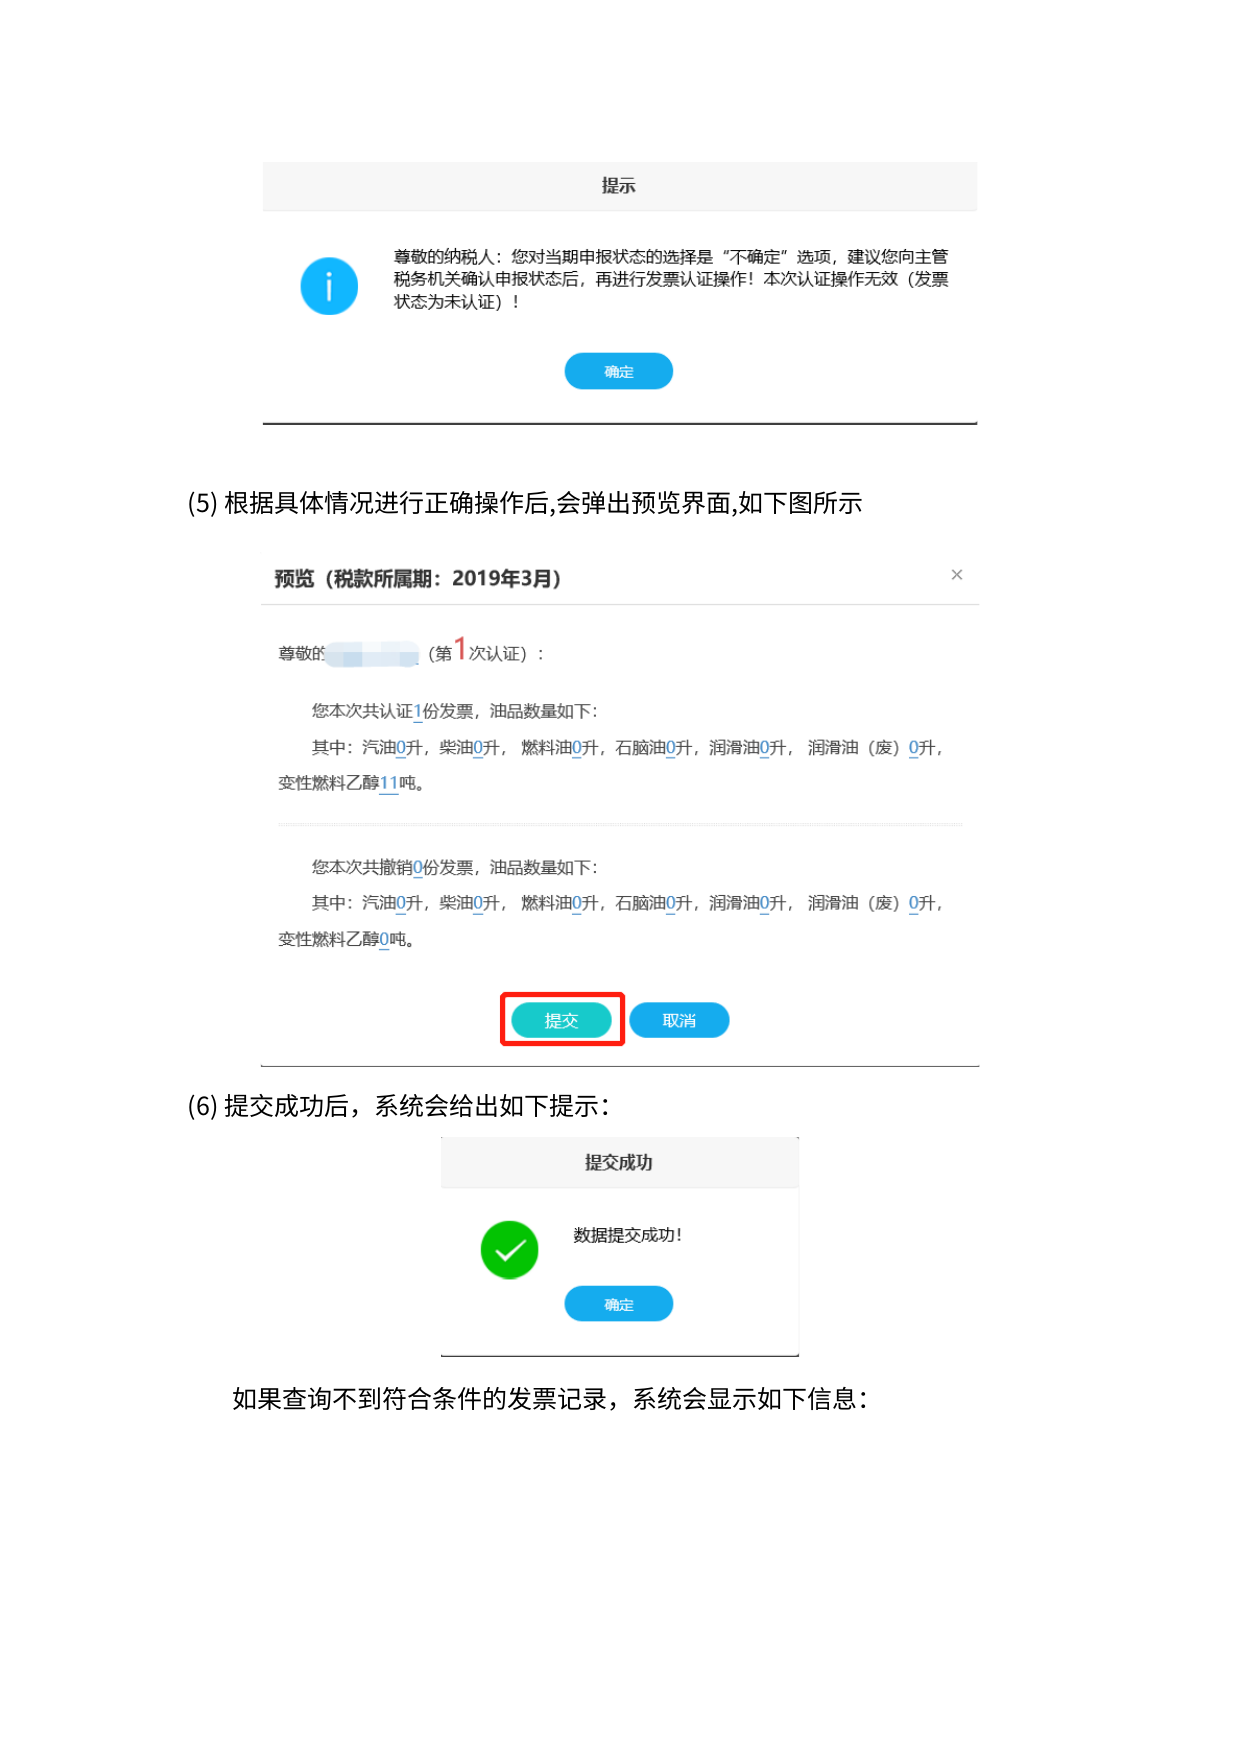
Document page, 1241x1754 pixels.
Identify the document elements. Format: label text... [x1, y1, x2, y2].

text 如果查询不到符合条件的发票记录，系统会显示如下信息： [187, 1365, 1053, 1430]
picture [260, 552, 980, 1067]
picture [441, 1137, 800, 1357]
text (5) 根据具体情况进行正确操作后,会弹出预览界面,如下图所示 [187, 469, 1053, 534]
text (6) 提交成功后，系统会给出如下提示： [187, 1072, 1053, 1137]
picture [262, 162, 978, 425]
